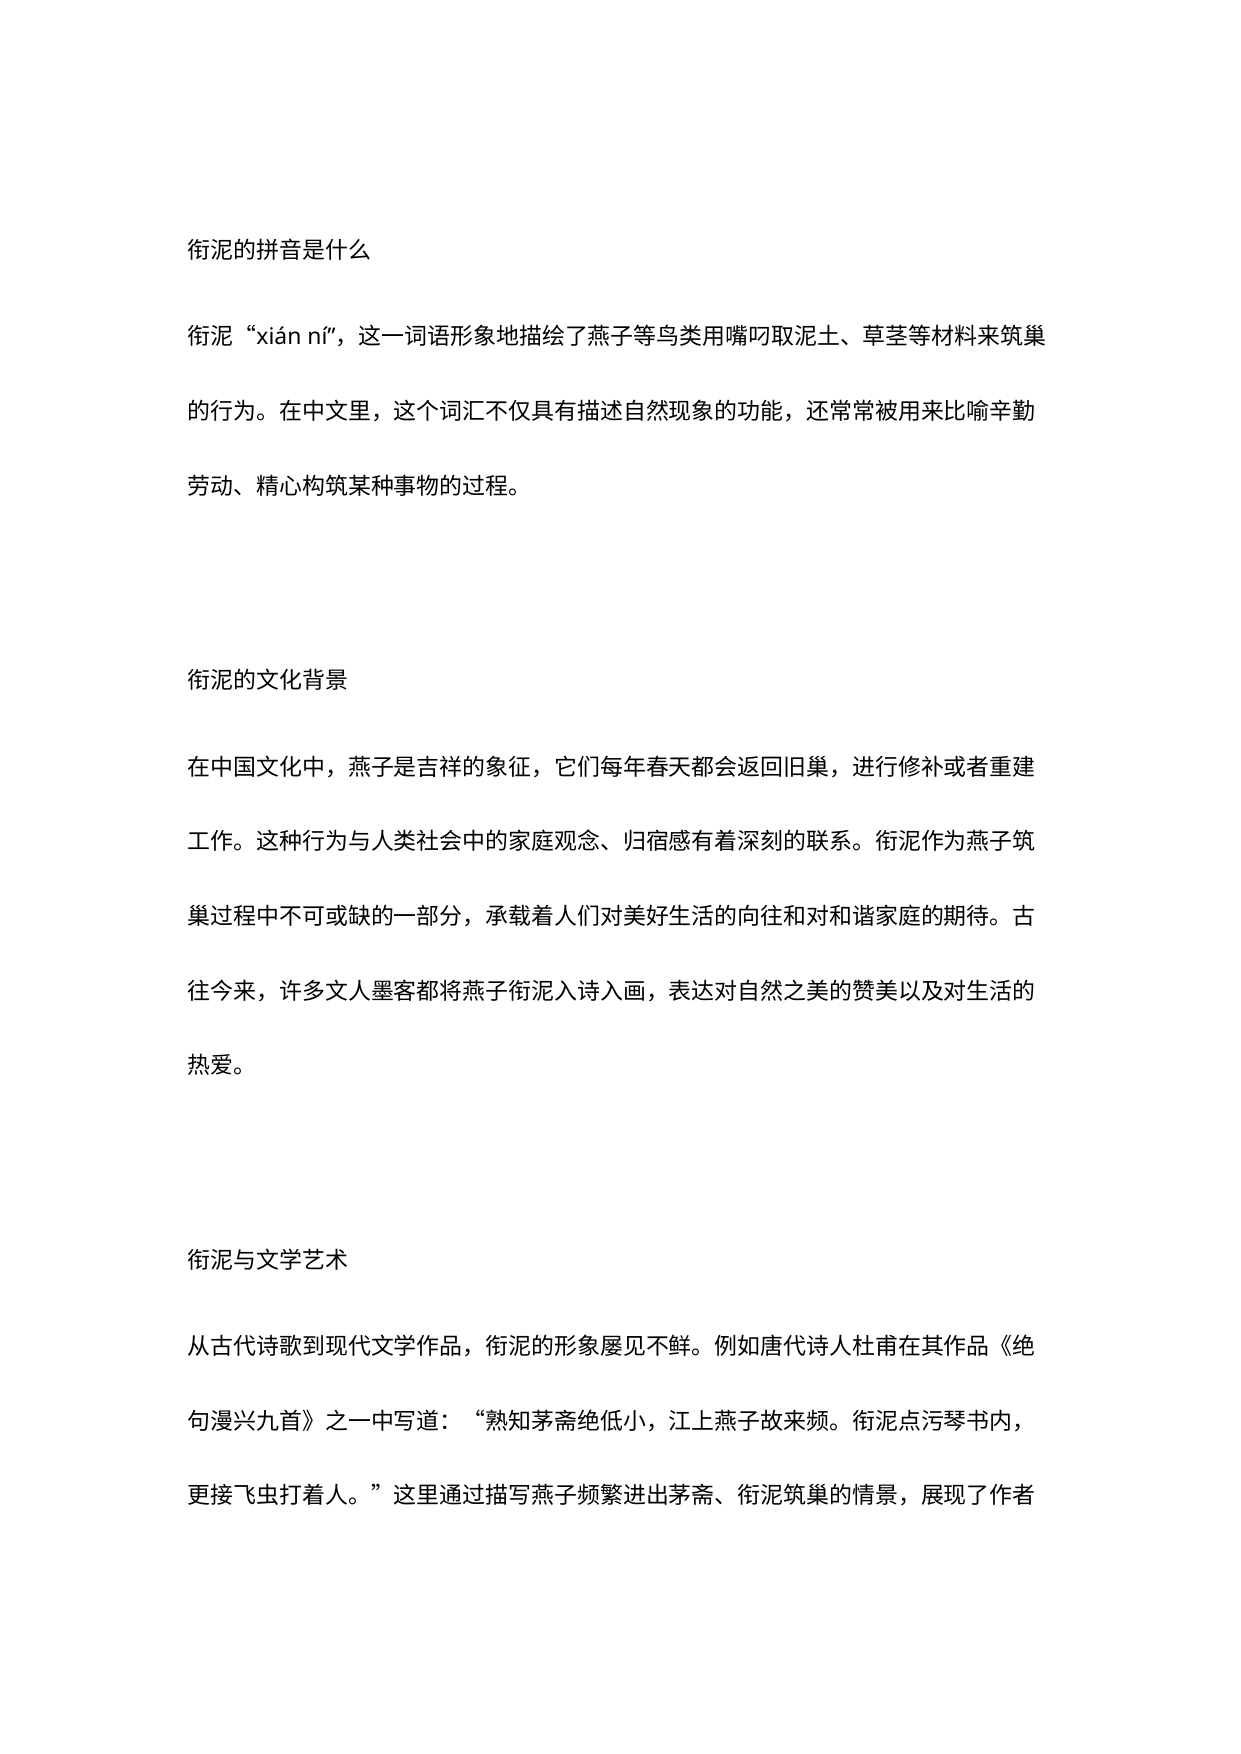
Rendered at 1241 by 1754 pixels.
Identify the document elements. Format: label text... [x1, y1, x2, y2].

text 在中国文化中，燕子是吉祥的象征，它们每年春天都会返回旧巢，进行修补或者重建工作。这种行为与人类社会中的家庭观念、归宿感有着深刻的联系。衔泥作为燕子筑巢过程中不可或缺的一部分，承载着人们对美好生活的向往和对和谐家庭的期待。古往今来，许多文人墨客都将燕子衔泥入诗入画，表达对自然之美的赞美以及对生活的热爱。 [187, 733, 1053, 1096]
text 衔泥与文学艺术 [187, 1226, 1053, 1291]
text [187, 1312, 1053, 1527]
text 衔泥“xián ní”，这一词语形象地描绘了燕子等鸟类用嘴叼取泥土、草茎等材料来筑巢的行为。在中文里，这个词汇不仅具有描述自然现象的功能，还常常被用来比喻辛勤劳动、精心构筑某种事物的过程。 [187, 302, 1053, 517]
text 衔泥的拼音是什么 [187, 216, 1053, 281]
text 衔泥的文化背景 [187, 646, 1053, 711]
